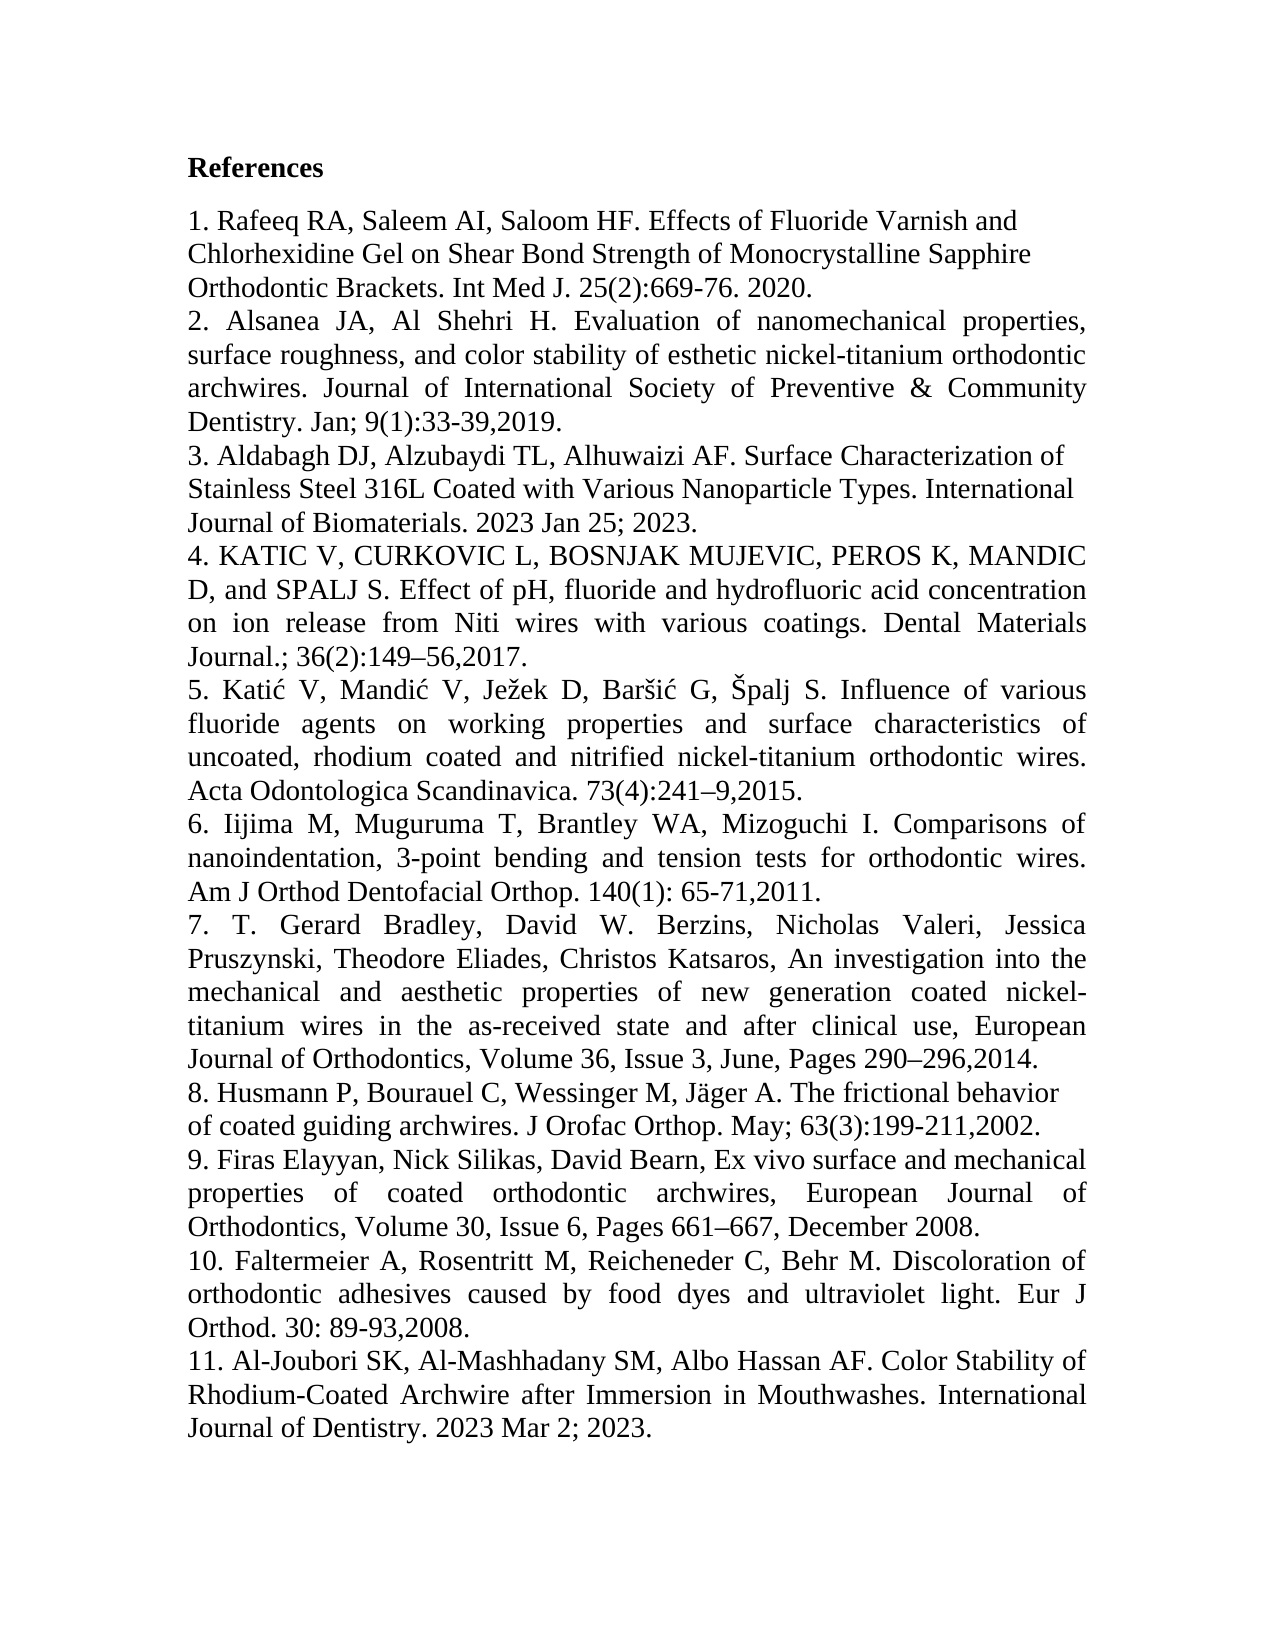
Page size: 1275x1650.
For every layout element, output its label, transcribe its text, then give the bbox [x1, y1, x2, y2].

text 9. Firas Elayyan, Nick Silikas, David Bearn, Ex vivo surface and mechanical properties of coated orthodontic archwires, European Journal of Orthodontics, Volume 30, Issue 6, Pages 661–667, December 2008. [187, 1142, 1087, 1243]
text 4. KATIC V, CURKOVIC L, BOSNJAK MUJEVIC, PEROS K, MANDIC D, and SPALJ S. Effect of pH, fluoride and hydrofluoric acid concentration on ion release from Niti wires with various coatings. Dental Materials Journal.; 36(2):149–56,2017. [187, 538, 1087, 672]
text 1. Rafeeq RA, Saleem AI, Saloom HF. Effects of Fluoride Varnish and Chlorhexidine Gel on Shear Bond Strength of Monocrystalline Sapphire Orthodontic Brackets. Int Med J. 25(2):669-76. 2020. [187, 203, 1087, 303]
text References [187, 150, 1087, 183]
text 3. Aldabagh DJ, Alzubaydi TL, Alhuwaizi AF. Surface Characterization of Stainless Steel 316L Coated with Various Nanoparticle Types. International Journal of Biomaterials. 2023 Jan 25; 2023. [187, 438, 1087, 538]
text 2. Alsanea JA, Al Shehri H. Evaluation of nanomechanical properties, surface roughness, and color stability of esthetic nickel-titanium orthodontic archwires. Journal of International Society of Preventive & Community Dentistry. Jan; 9(1):33-39,2019. [187, 303, 1087, 438]
text 6. Iijima M, Muguruma T, Brantley WA, Mizoguchi I. Comparisons of nanoindentation, 3-point bending and tension tests for orthodontic wires. Am J Orthod Dentofacial Orthop. 140(1): 65-71,2011. [187, 807, 1087, 907]
text 8. Husmann P, Bourauel C, Wessinger M, Jäger A. The frictional behavior of coated guiding archwires. J Orofac Orthop. May; 63(3):199-211,2002. [187, 1075, 1087, 1142]
text 10. Faltermeier A, Rosentritt M, Reicheneder C, Behr M. Discoloration of orthodontic adhesives caused by food dyes and ultraviolet light. Eur J Orthod. 30: 89-93,2008. [187, 1243, 1087, 1343]
text 7. T. Gerard Bradley, David W. Berzins, Nicholas Valeri, Jessica Pruszynski, Theodore Eliades, Christos Katsaros, An investigation into the mechanical and aesthetic properties of new generation coated nickel-titanium wires in the as-received state and after clinical use, European Journal of Orthodontics, Volume 36, Issue 3, June, Pages 290–296,2014. [187, 907, 1087, 1075]
text 11. Al-Joubori SK, Al-Mashhadany SM, Albo Hassan AF. Color Stability of Rhodium-Coated Archwire after Immersion in Mouthwashes. International Journal of Dentistry. 2023 Mar 2; 2023. [187, 1343, 1087, 1444]
text 5. Katić V, Mandić V, Ježek D, Baršić G, Špalj S. Influence of various fluoride agents on working properties and surface characteristics of uncoated, rhodium coated and nitrified nickel-titanium orthodontic wires. Acta Odontologica Scandinavica. 73(4):241–9,2015. [187, 672, 1087, 807]
